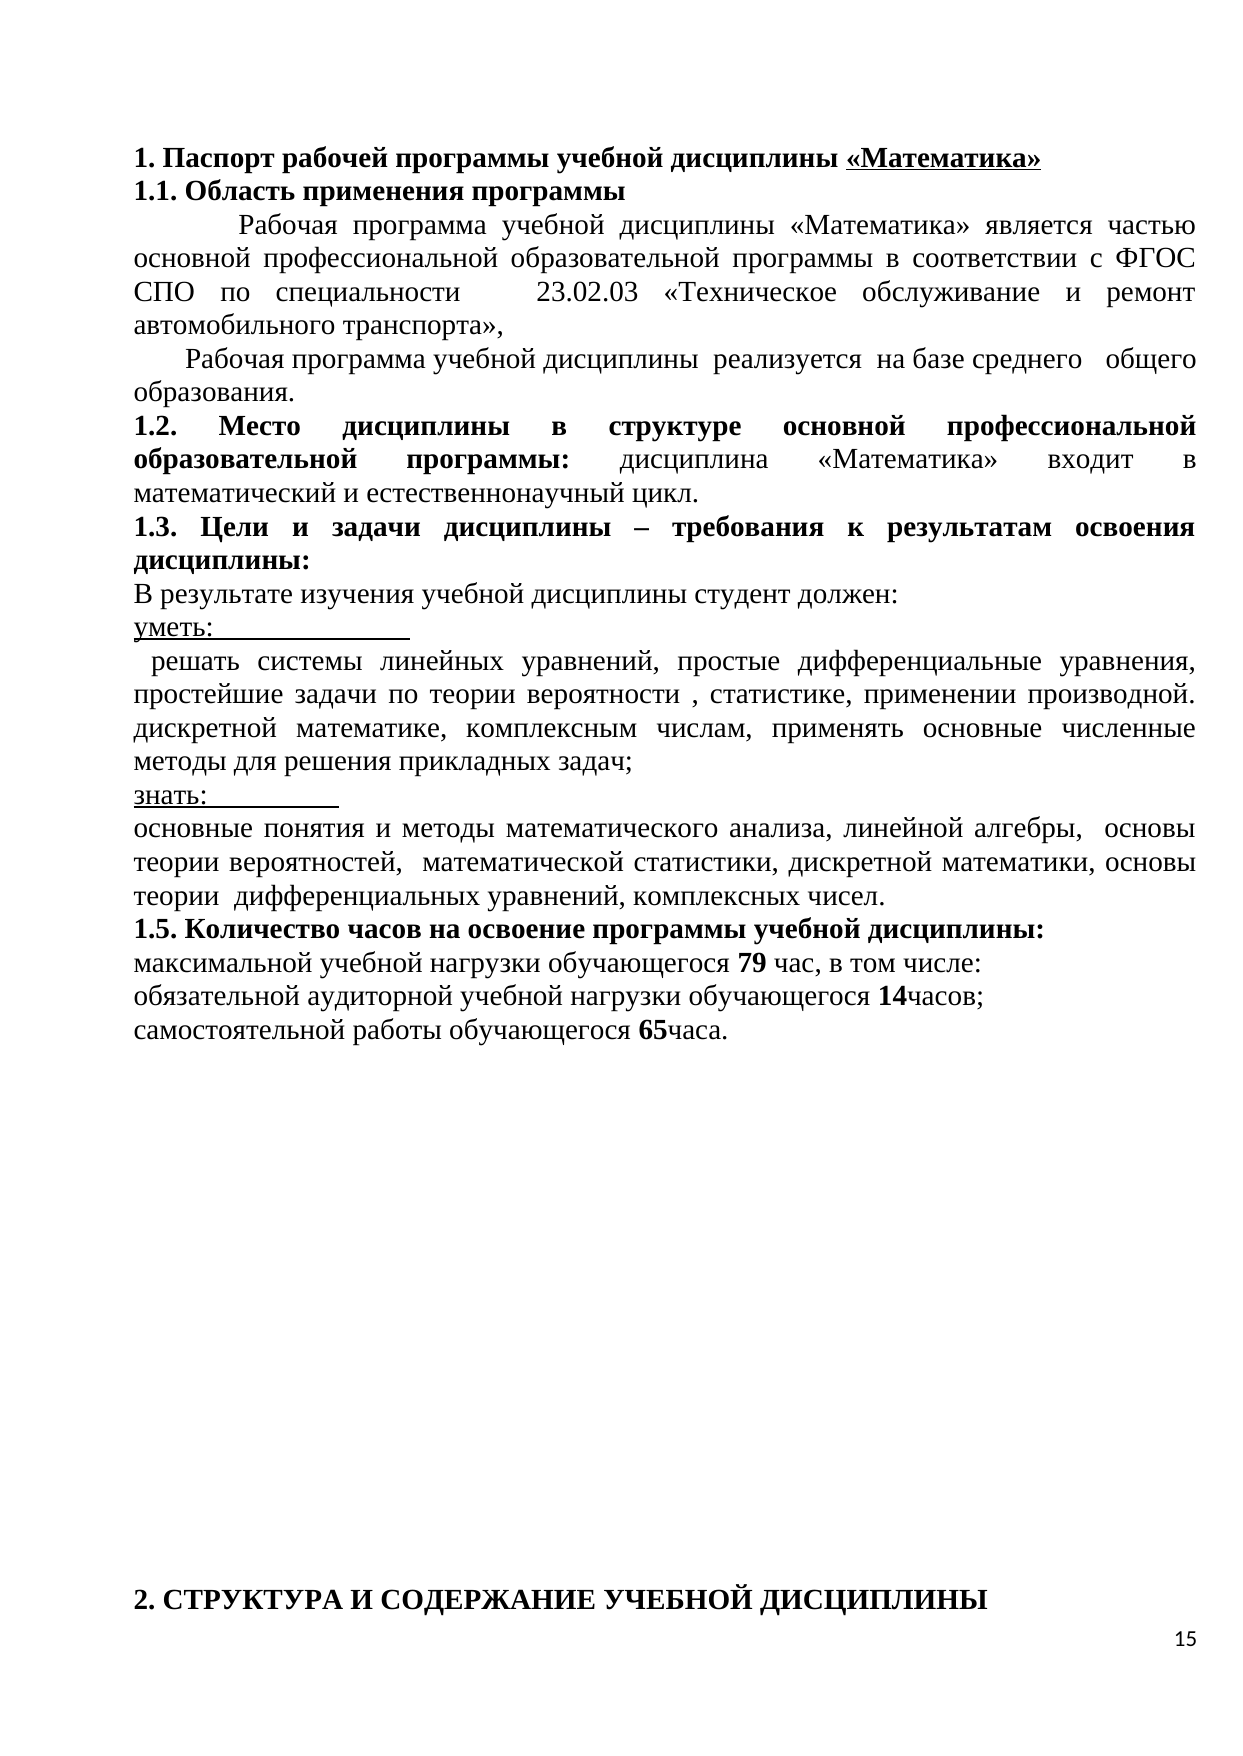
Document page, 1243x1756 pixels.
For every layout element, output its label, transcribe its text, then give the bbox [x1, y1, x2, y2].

text решать системы линейных уравнений, простые дифференциальные уравнения, простейшие задачи по теории вероятности , статистике, применении производной. дискретной математике, комплексным числам, применять основные численные методы для решения прикладных задач; [133, 643, 1197, 777]
text 1.2. Место дисциплины в структуре основной профессиональной образовательной программы: дисциплина «Математика» входит в математический и естественнонаучный цикл. [133, 408, 1197, 509]
text 2. СТРУКТУРА И СОДЕРЖАНИЕ УЧЕБНОЙ ДИСЦИПЛИНЫ [133, 1582, 1197, 1616]
text 1.5. Количество часов на освоение программы учебной дисциплины: [133, 911, 1197, 945]
text уметь: [133, 609, 1197, 643]
text 1.1. Область применения программы [133, 173, 1197, 207]
text В результате изучения учебной дисциплины студент должен: [133, 576, 1197, 609]
text 1. Паспорт рабочей программы учебной дисциплины «Математика» [133, 140, 1197, 173]
text 1.3. Цели и задачи дисциплины – требования к результатам освоения дисциплины: [133, 509, 1197, 576]
text Рабочая программа учебной дисциплины реализуется на базе среднего общего образования. [133, 341, 1197, 408]
text самостоятельной работы обучающегося 65часа. [133, 1012, 1197, 1045]
text основные понятия и методы математического анализа, линейной алгебры, основы теории вероятностей, математической статистики, дискретной математики, основы теории дифференциальных уравнений, комплексных чисел. [133, 811, 1197, 911]
text обязательной аудиторной учебной нагрузки обучающегося 14часов; [133, 978, 1197, 1012]
text максимальной учебной нагрузки обучающегося 79 час, в том числе: [133, 945, 1197, 978]
text Рабочая программа учебной дисциплины «Математика» является частью основной профессиональной образовательной программы в соответствии с ФГОС СПО по специальности 23.02.03 «Техническое обслуживание и ремонт автомобильного транспорта», [133, 207, 1197, 341]
text знать: [133, 777, 1197, 811]
